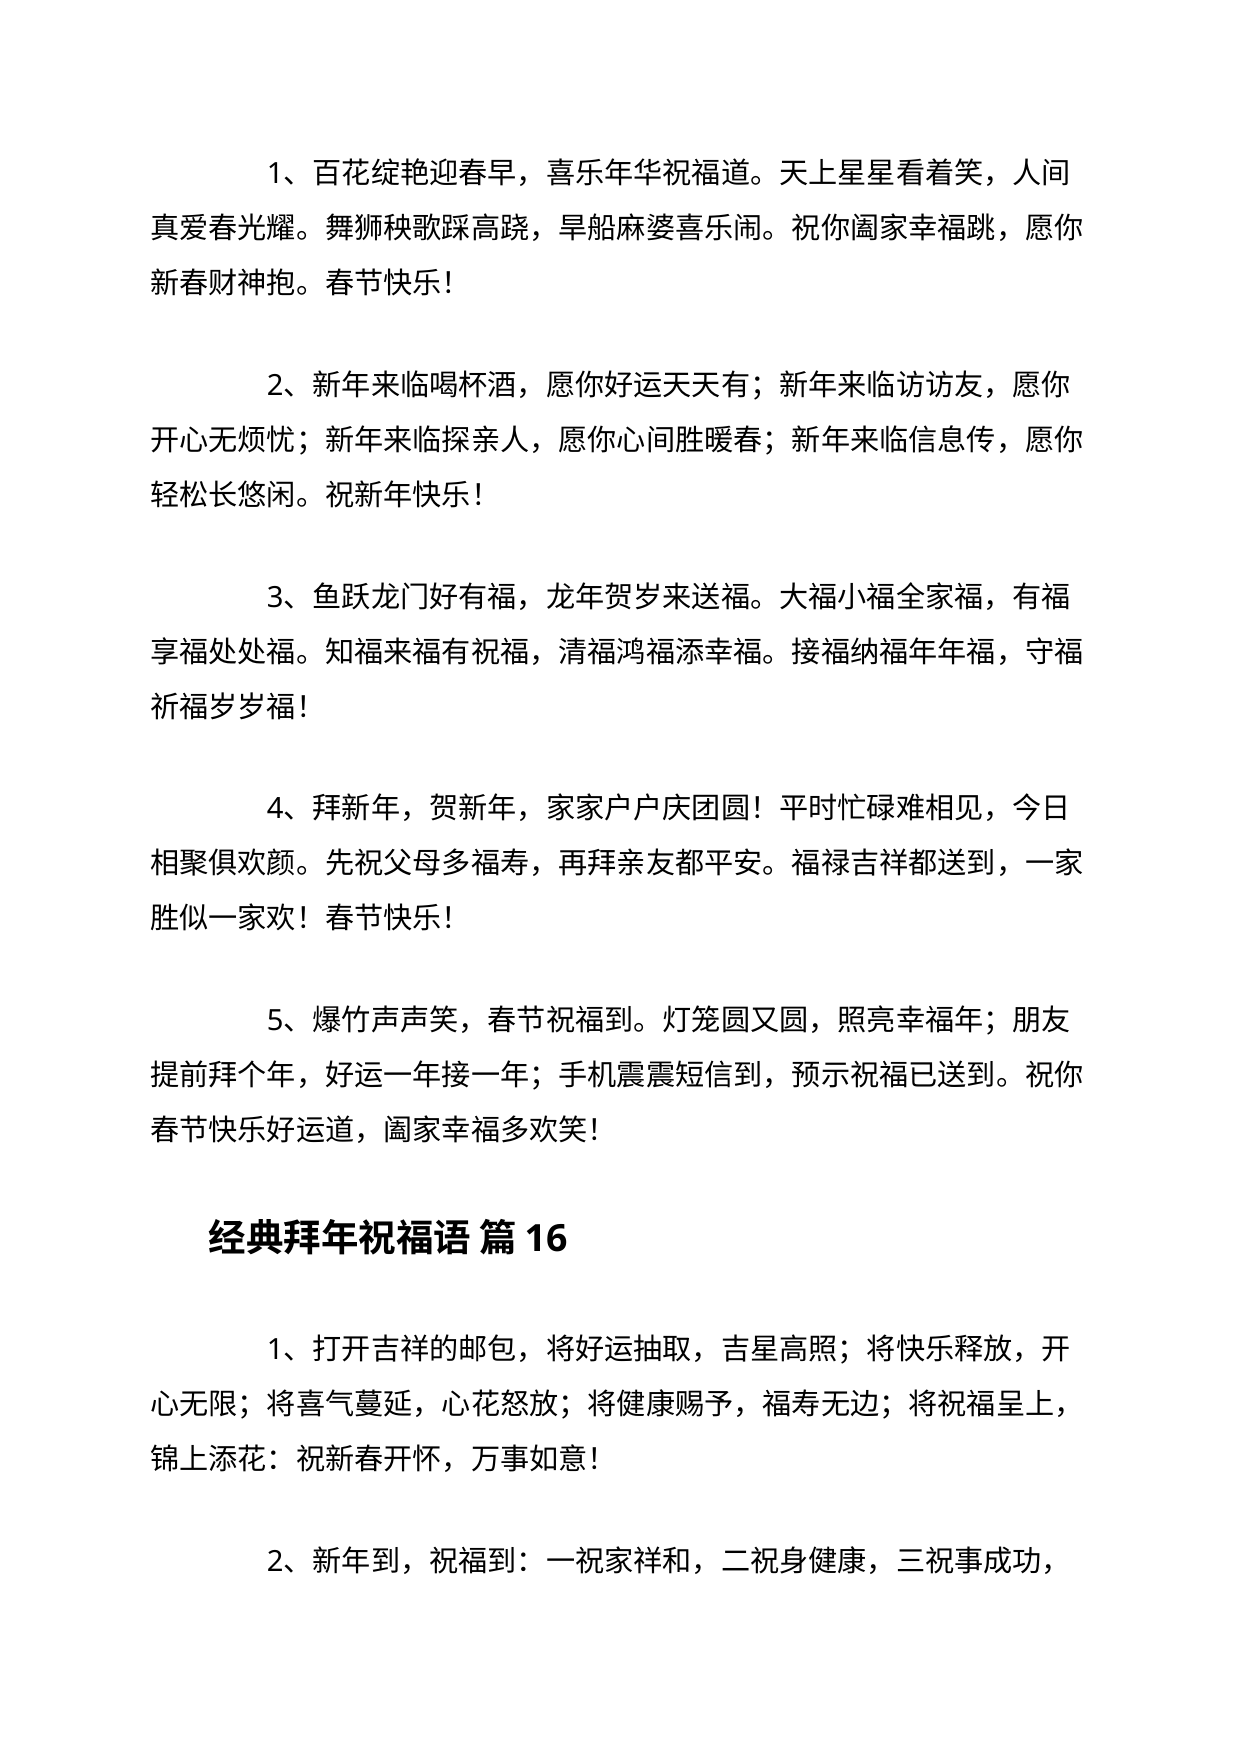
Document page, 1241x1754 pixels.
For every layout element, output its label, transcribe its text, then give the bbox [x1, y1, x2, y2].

text 4、拜新年，贺新年，家家户户庆团圆！平时忙碌难相见，今日相聚俱欢颜。先祝父母多福寿，再拜亲友都平安。福禄吉祥都送到，一家胜似一家欢！春节快乐！ [150, 785, 1090, 937]
text 2、新年来临喝杯酒，愿你好运天天有；新年来临访访友，愿你开心无烦忧；新年来临探亲人，愿你心间胜暖春；新年来临信息传，愿你轻松长悠闲。祝新年快乐！ [150, 362, 1090, 514]
text 3、鱼跃龙门好有福，龙年贺岁来送福。大福小福全家福，有福享福处处福。知福来福有祝福，清福鸿福添幸福。接福纳福年年福，守福祈福岁岁福！ [150, 573, 1090, 726]
text 经典拜年祝福语 篇16 [150, 1208, 1090, 1263]
text 1、打开吉祥的邮包，将好运抽取，吉星高照；将快乐释放，开心无限；将喜气蔓延，心花怒放；将健康赐予，福寿无边；将祝福呈上，锦上添花：祝新春开怀，万事如意！ [150, 1326, 1090, 1478]
text 5、爆竹声声笑，春节祝福到。灯笼圆又圆，照亮幸福年；朋友提前拜个年，好运一年接一年；手机震震短信到，预示祝福已送到。祝你春节快乐好运道，阖家幸福多欢笑！ [150, 997, 1090, 1149]
text 1、百花绽艳迎春早，喜乐年华祝福道。天上星星看着笑，人间真爱春光耀。舞狮秧歌踩高跷，旱船麻婆喜乐闹。祝你阖家幸福跳，愿你新春财神抱。春节快乐！ [150, 150, 1090, 302]
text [150, 1538, 1090, 1580]
